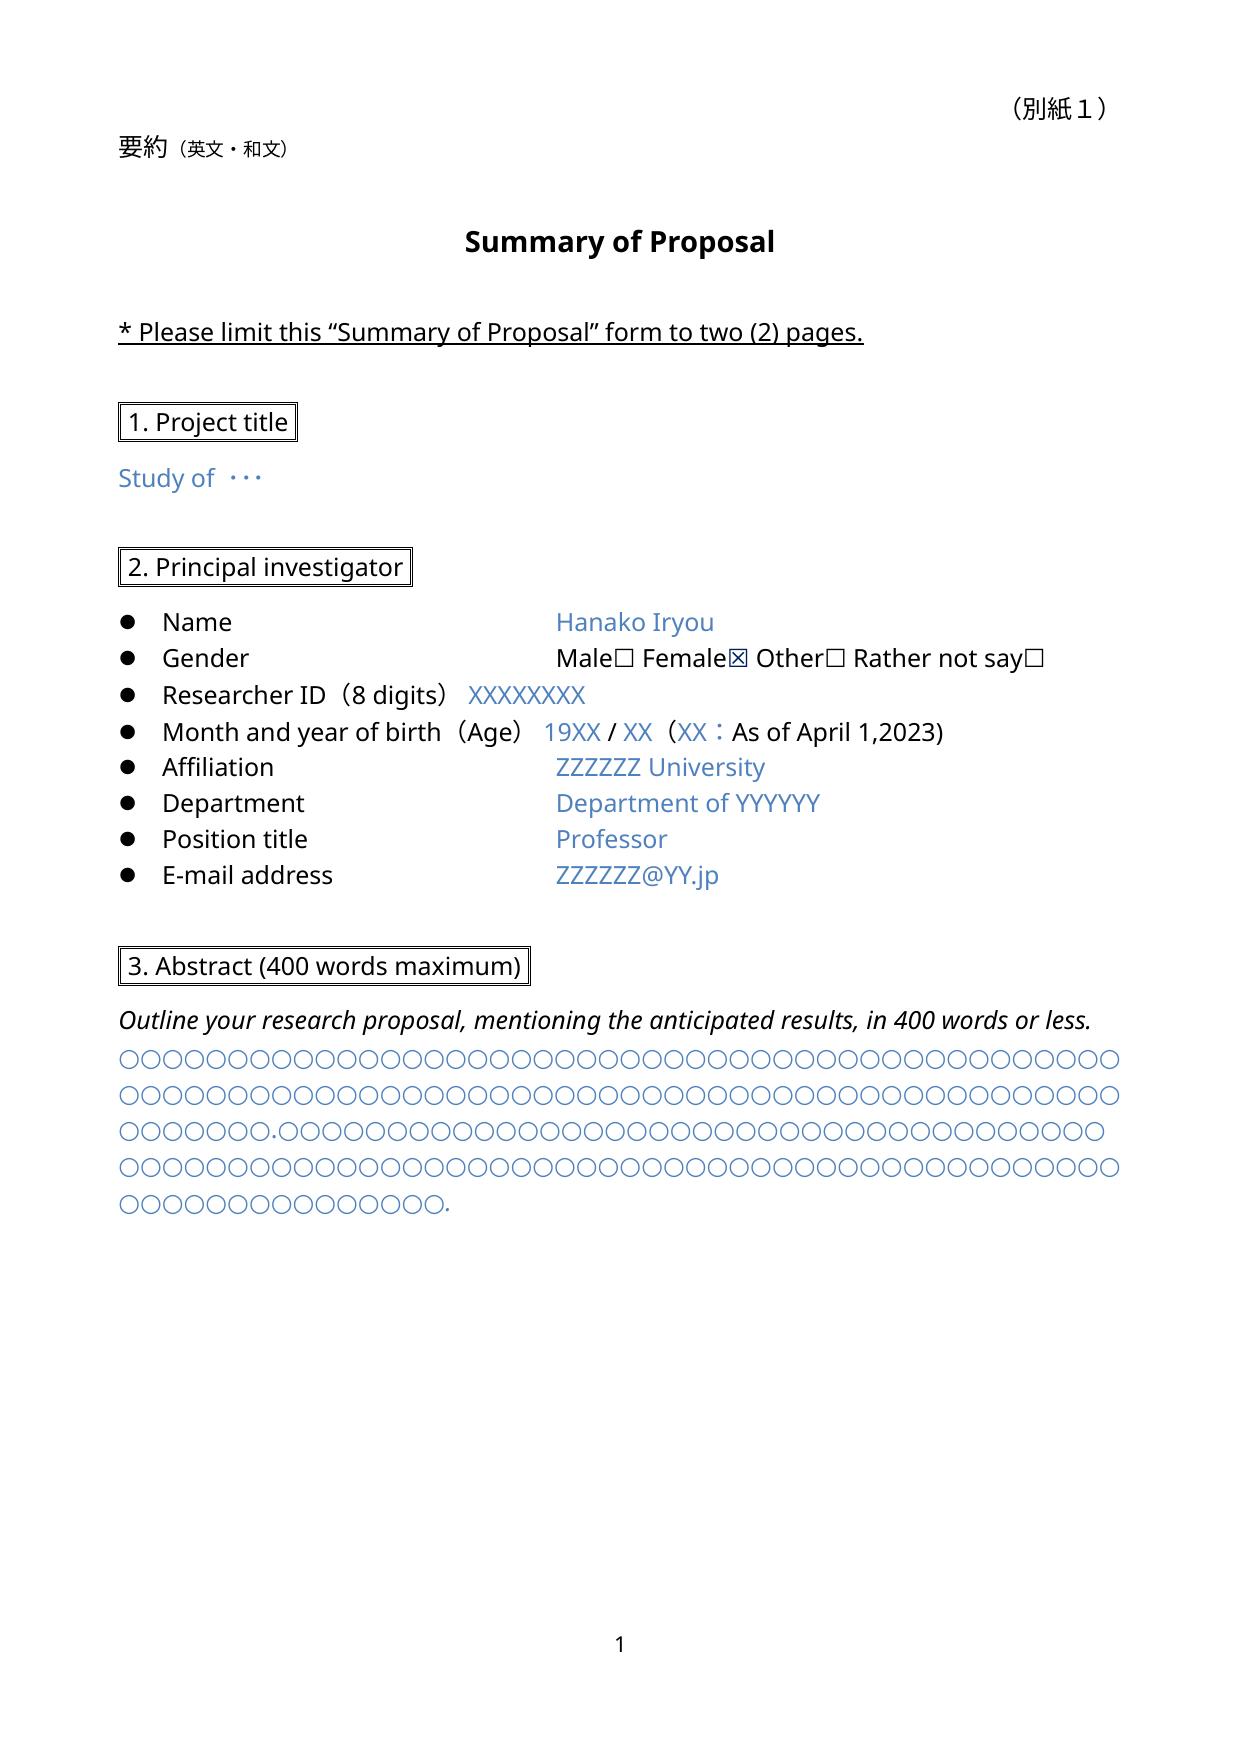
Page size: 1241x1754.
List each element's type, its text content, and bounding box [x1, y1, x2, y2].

list Position title Professor [118, 821, 1122, 857]
list Department Department of YYYYYY [118, 784, 1122, 821]
list Researcher ID（8 digits） XXXXXXXX [118, 676, 1122, 712]
text Outline your research proposal, mentioning the anticipated results, in 400 words or less. [118, 1002, 1122, 1038]
list Name Hanako Iryou [118, 603, 1122, 639]
list Affiliation ZZZZZZ University [118, 748, 1122, 784]
list E-mail address ZZZZZZ@YY.jp [118, 857, 1122, 893]
text 2. Principal investigator [118, 531, 1122, 603]
list Gender Male Female Other Rather not say [118, 639, 1122, 676]
text * Please limit this “Summary of Proposal” form to two (2) pages. [118, 313, 1122, 349]
text Summary of Proposal [118, 204, 1122, 277]
list Month and year of birth（Age） 19XX / XX（XX：As of April 1,2023) [118, 712, 1122, 748]
text 1. Project title [118, 386, 1122, 458]
text Study of ･･･ [118, 458, 1122, 494]
text ○○○○○○○○○○○○○○○○○○○○○○○○○○○○○○○○○○○○○○○○○○○○○○○○○○○○○○○○○○○○○○○○○○○○○○○○○○○○○○○○○○○○○○○○○○○○○○○○○○○.○○○○○○○○○○○○○○○○○○○○○○○○○○○○○○○○○○○○○○○○○○○○○○○○○○○○○○○○○○○○○○○○○○○○○○○○○○○○○○○○○○○○○○○○○○○○○○○○○○○. [118, 1038, 1122, 1219]
text 3. Abstract (400 words maximum) [118, 929, 1122, 1002]
